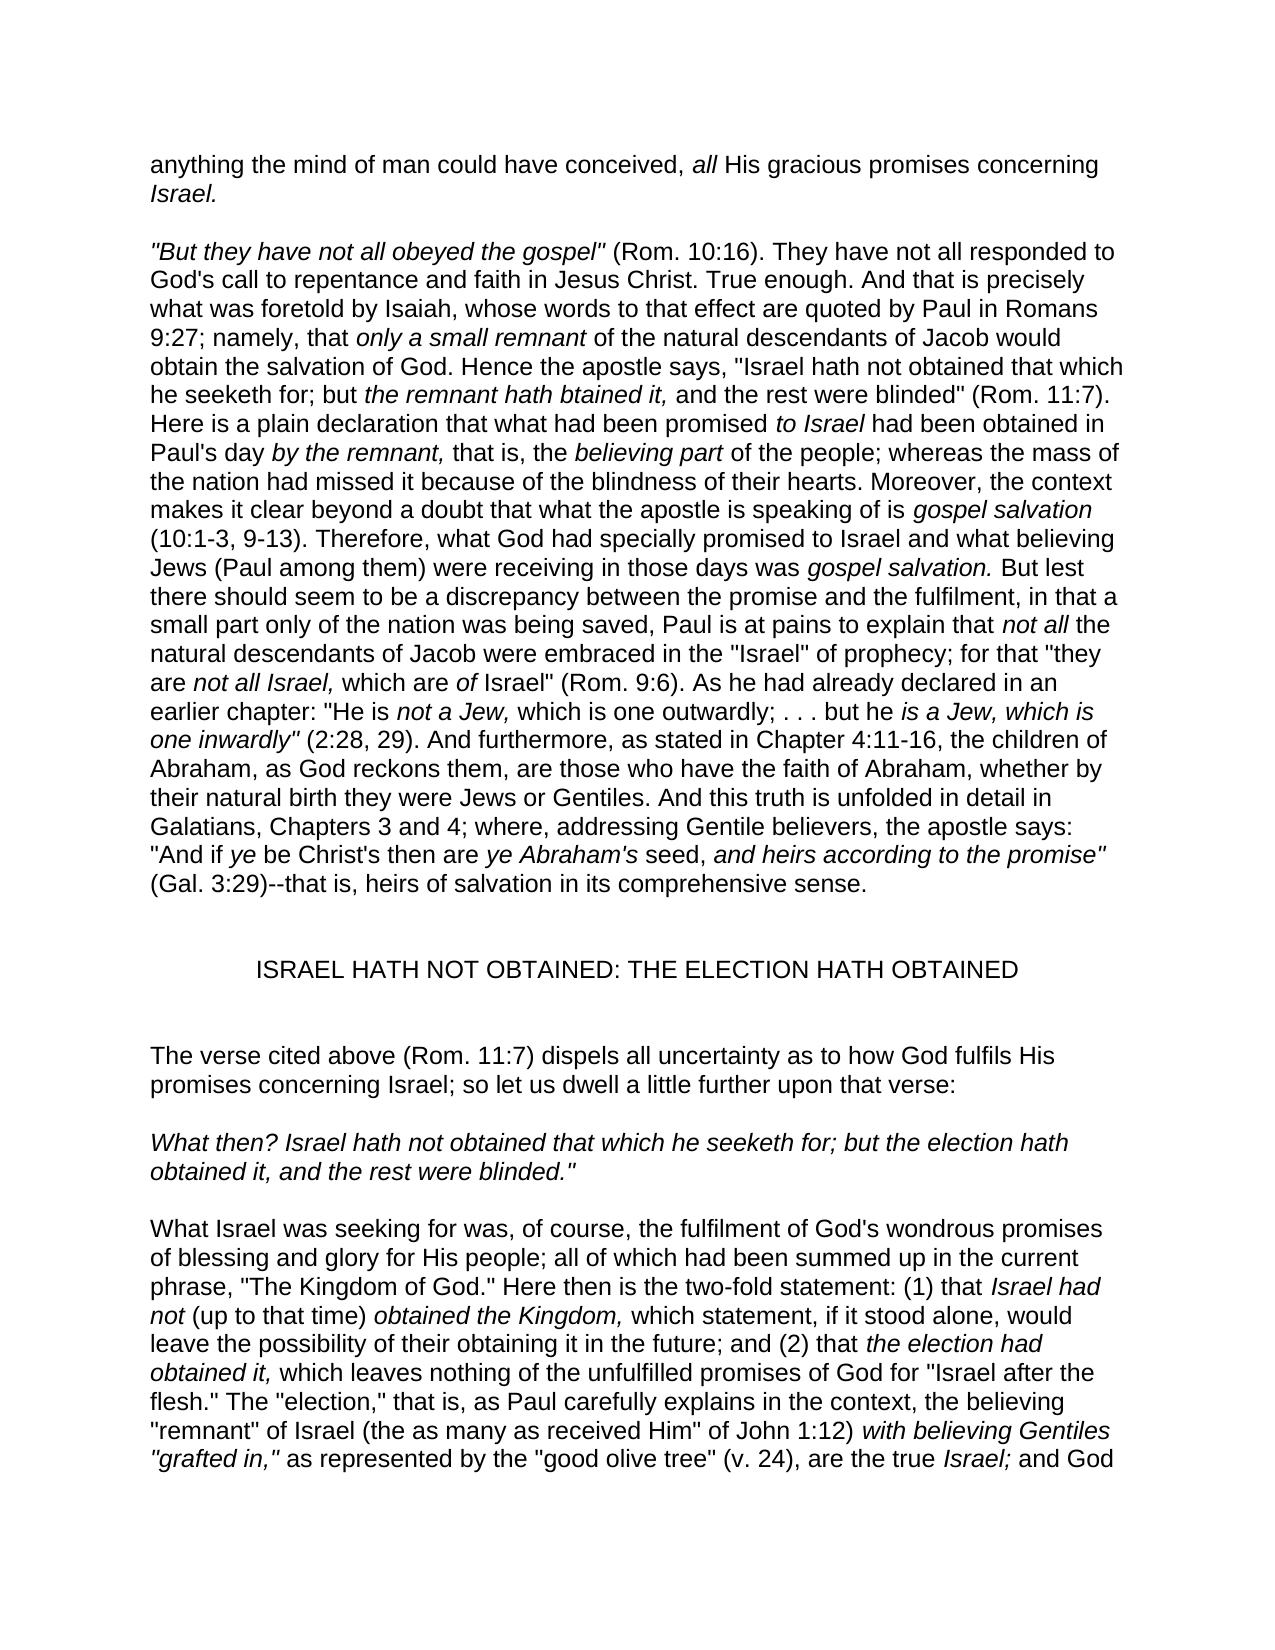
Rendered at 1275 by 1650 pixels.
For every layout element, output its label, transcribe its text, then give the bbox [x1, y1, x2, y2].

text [150, 150, 1125, 207]
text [150, 1214, 1125, 1473]
text "But they have not all obeyed the gospel" (Rom. 10:16). They have not all responded to God's call to repentance and faith in Jesus Christ. True enough. And that is precisely what was foretold by Isaiah, whose words to that effect are quoted by Paul in Romans 9:27; namely, that only a small remnant of the natural descendants of Jacob would obtain the salvation of God. Hence the apostle says, "Israel hath not obtained that which he seeketh for; but the remnant hath btained it, and the rest were blinded" (Rom. 11:7). Here is a plain declaration that what had been promised to Israel had been obtained in Paul's day by the remnant, that is, the believing part of the people; whereas the mass of the nation had missed it because of the blindness of their hearts. Moreover, the context makes it clear beyond a doubt that what the apostle is speaking of is gospel salvation (10:1-3, 9-13). Therefore, what God had specially promised to Israel and what believing Jews (Paul among them) were receiving in those days was gospel salvation. But lest there should seem to be a discrepancy between the promise and the fulfilment, in that a small part only of the nation was being saved, Paul is at pains to explain that not all the natural descendants of Jacob were embraced in the "Israel" of prophecy; for that "they are not all Israel, which are of Israel" (Rom. 9:6). As he had already declared in an earlier chapter: "He is not a Jew, which is one outwardly; . . . but he is a Jew, which is one inwardly" (2:28, 29). And furthermore, as stated in Chapter 4:11-16, the children of Abraham, as God reckons them, are those who have the faith of Abraham, whether by their natural birth they were Jews or Gentiles. And this truth is unfolded in detail in Galatians, Chapters 3 and 4; where, addressing Gentile believers, the apostle says: "And if ye be Christ's then are ye Abraham's seed, and heirs according to the promise" (Gal. 3:29)--that is, heirs of salvation in its comprehensive sense. [150, 237, 1125, 926]
text The verse cited above (Rom. 11:7) dispels all uncertainty as to how God fulfils His promises concerning Israel; so let us dwell a little further upon that verse: [150, 1041, 1125, 1098]
text ISRAEL HATH NOT OBTAINED: THE ELECTION HATH OBTAINED [150, 955, 1125, 1012]
text What then? Israel hath not obtained that which he seeketh for; but the election hath obtained it, and the rest were blinded." [150, 1128, 1125, 1185]
